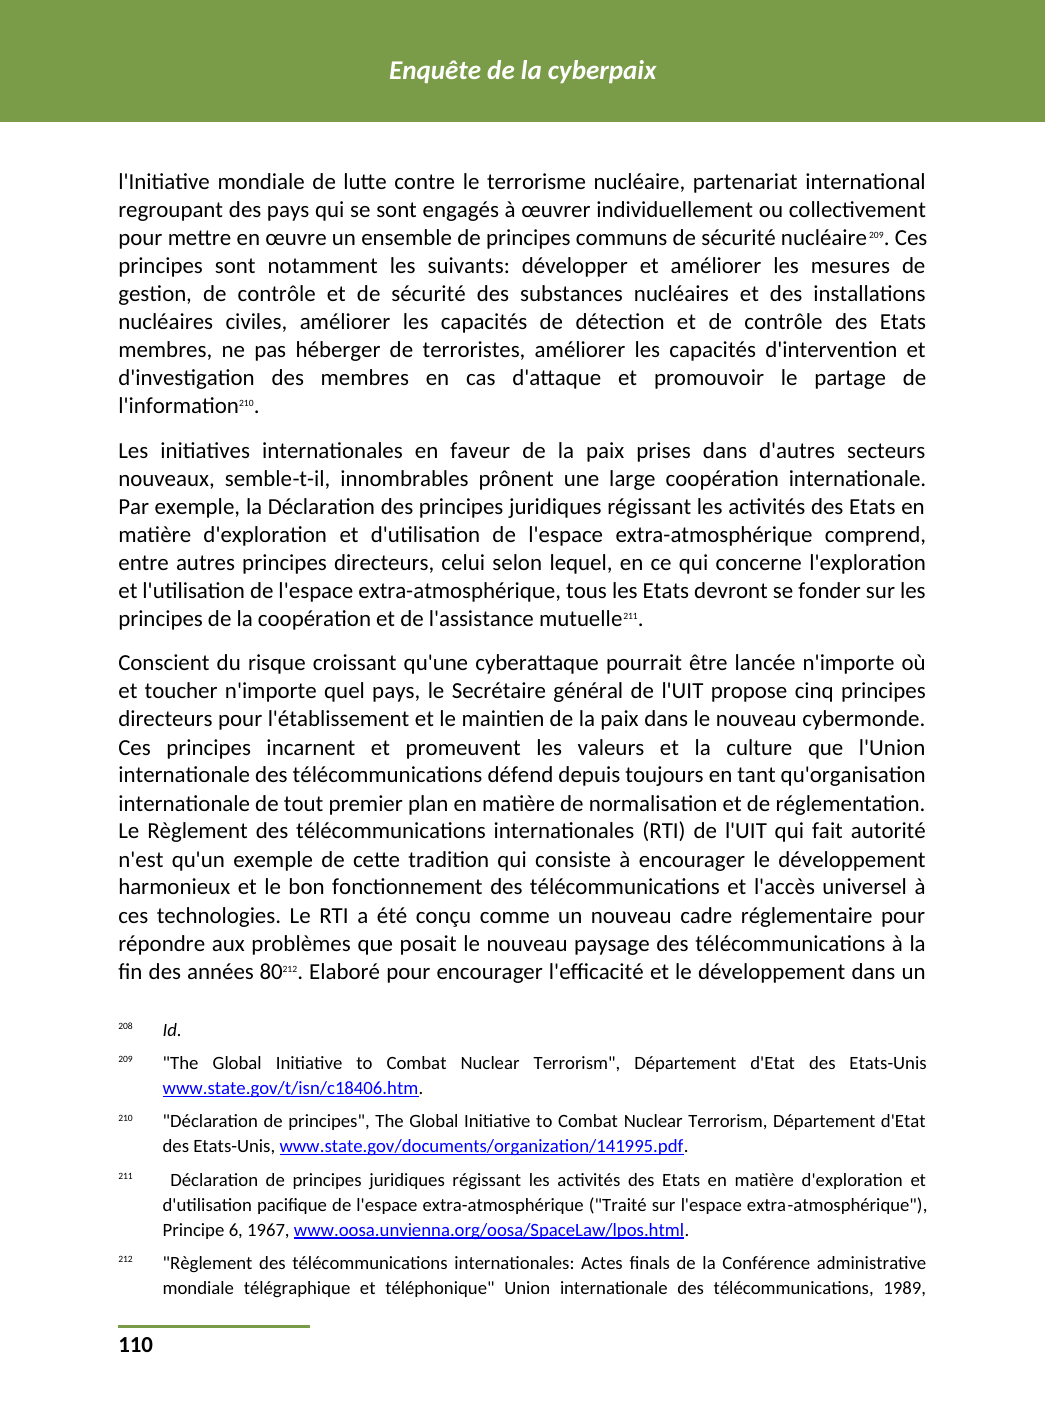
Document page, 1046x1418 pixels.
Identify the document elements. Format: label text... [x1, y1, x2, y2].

text Le TNP met en avant les avantages des applications pacifiques de la technologie nucléaire et l'importance de rendre ces avantages accessibles à tous les Etats, y compris les pays en développement. Le Traité souligne l'importance d'une coopération internationale, de tous les Etats, y compris l'échange d'informations et de renseignements en vue du développement plus poussé des utilisations de l'énergie atomique à des fins pacifiques. Par ailleurs, en vertu de l'Article 3 du TNP, les signataires s'engagent à accepter des garanties qui sont destinées à empêcher que l'énergie nucléaire ne soit détournée de ses utilisations pacifiques vers des armes nucléaires ou d'autres dispositifs explosifs nucléaires. L'Agence internationale de l'énergie atomique, reconnue pour son expérience, ses compétences, et sa capacité à faciliter les discussions dans un cadre neutre, est chargée de superviser la négociation et la conclusion d'un accord entre Etats qui définira un tel système de garanties. Parmi d'autres initiatives de collaboration pour garantir la paix nucléaire, on peut citer l'Initiative mondiale de lutte contre le terrorisme nucléaire, partenariat international regroupant des pays qui se sont engagés à œuvrer individuellement ou collectivement pour mettre en œuvre un ensemble de principes communs de sécurité nucléaire. Ces principes sont notamment les suivants: développer et améliorer les mesures de gestion, de contrôle et de sécurité des substances nucléaires et des installations nucléaires civiles, améliorer les capacités de détection et de contrôle des Etats membres, ne pas héberger de terroristes, améliorer les capacités d'intervention et d'investigation des membres en cas d'attaque et promouvoir le partage de l'information. [118, 167, 927, 419]
text Les initiatives internationales en faveur de la paix prises dans d'autres secteurs nouveaux, semble-t-il, innombrables prônent une large coopération internationale. Par exemple, la Déclaration des principes juridiques régissant les activités des Etats en matière d'exploration et d'utilisation de l'espace extra-atmosphérique comprend, entre autres principes directeurs, celui selon lequel, en ce qui concerne l'exploration et l'utilisation de l'espace extra-atmosphérique, tous les Etats devront se fonder sur les principes de la coopération et de l'assistance mutuelle. [118, 436, 927, 632]
text Conscient du risque croissant qu'une cyberattaque pourrait être lancée n'importe où et toucher n'importe quel pays, le Secrétaire général de l'UIT propose cinq principes directeurs pour l'établissement et le maintien de la paix dans le nouveau cybermonde. Ces principes incarnent et promeuvent les valeurs et la culture que l'Union internationale des télécommunications défend depuis toujours en tant qu'organisation internationale de tout premier plan en matière de normalisation et de réglementation. Le Règlement des télécommunications internationales (RTI) de l'UIT qui fait autorité n'est qu'un exemple de cette tradition qui consiste à encourager le développement harmonieux et le bon fonctionnement des télécommunications et l'accès universel à ces technologies. Le RTI a été conçu comme un nouveau cadre réglementaire pour répondre aux problèmes que posait le nouveau paysage des télécommunications à la fin des années 80. Elaboré pour encourager l'efficacité et le développement dans un contexte de collaboration, de coopération et d'équité d'accès, il illustre bien la tradition qui est celle de l'UIT. Il reflète également la volonté primordiale de l'institution de protéger le droit de communiquer tout en évitant de porter atteinte aux installations. [118, 648, 927, 985]
